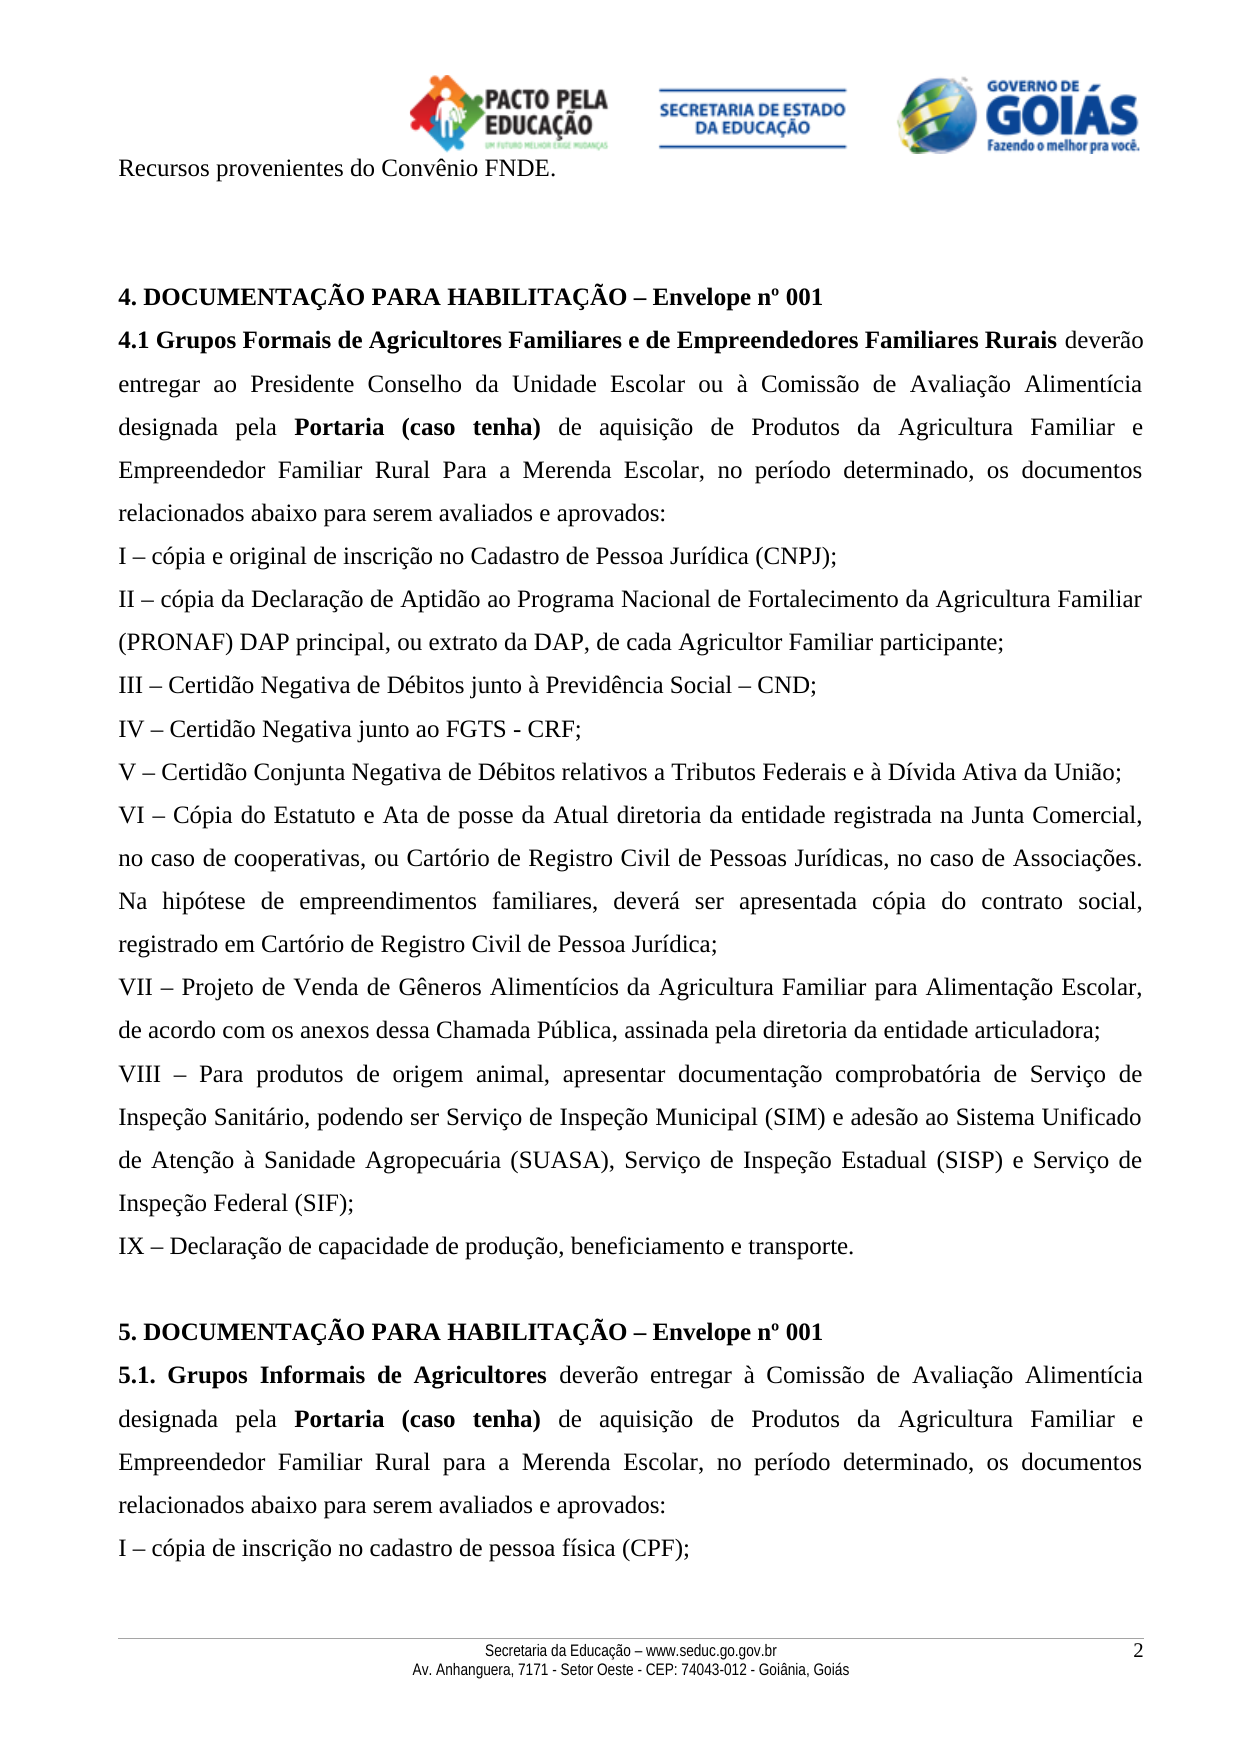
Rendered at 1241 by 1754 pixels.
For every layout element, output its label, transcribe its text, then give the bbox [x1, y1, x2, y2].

text II – cópia da Declaração de Aptidão ao Programa Nacional de Fortalecimento da Agricultura Familiar (PRONAF) DAP principal, ou extrato da DAP, de cada Agricultor Familiar participante; [118, 584, 1144, 656]
text I – cópia e original de inscrição no Cadastro de Pessoa Jurídica (CNPJ); [118, 541, 1144, 570]
text VIII – Para produtos de origem animal, apresentar documentação comprobatória de Serviço de Inspeção Sanitário, podendo ser Serviço de Inspeção Municipal (SIM) e adesão ao Sistema Unificado de Atenção à Sanidade Agropecuária (SUASA), Serviço de Inspeção Estadual (SISP) e Serviço de Inspeção Federal (SIF); [118, 1059, 1144, 1217]
text IV – Certidão Negativa junto ao FGTS - CRF; [118, 714, 1144, 742]
text 5. DOCUMENTAÇÃO PARA HABILITAÇÃO – Envelope nº 001 [118, 1317, 1144, 1346]
text 4.1 Grupos Formais de Agricultores Familiares e de Empreendedores Familiares Rurais deverão entregar ao Presidente Conselho da Unidade Escolar ou à Comissão de Avaliação Alimentícia designada pela Portaria (caso tenha) de aquisição de Produtos da Agricultura Familiar e Empreendedor Familiar Rural Para a Merenda Escolar, no período determinado, os documentos relacionados abaixo para serem avaliados e aprovados: [118, 326, 1144, 527]
text III – Certidão Negativa de Débitos junto à Previdência Social – CND; [118, 671, 1144, 699]
picture [409, 75, 1140, 154]
text Recursos provenientes do Convênio FNDE. [118, 153, 1158, 182]
text I – cópia de inscrição no cadastro de pessoa física (CPF); [118, 1533, 1144, 1562]
text VI – Cópia do Estatuto e Ata de posse da Atual diretoria da entidade registrada na Junta Comercial, no caso de cooperativas, ou Cartório de Registro Civil de Pessoas Jurídicas, no caso de Associações. Na hipótese de empreendimentos familiares, deverá ser apresentada cópia do contrato social, registrado em Cartório de Registro Civil de Pessoa Jurídica; [118, 800, 1144, 958]
text VII – Projeto de Venda de Gêneros Alimentícios da Agricultura Familiar para Alimentação Escolar, de acordo com os anexos dessa Chamada Pública, assinada pela diretoria da entidade articuladora; [118, 972, 1144, 1044]
text IX – Declaração de capacidade de produção, beneficiamento e transporte. [118, 1231, 1144, 1260]
text V – Certidão Conjunta Negativa de Débitos relativos a Tributos Federais e à Dívida Ativa da União; [118, 757, 1144, 786]
text 4. DOCUMENTAÇÃO PARA HABILITAÇÃO – Envelope nº 001 [118, 282, 1144, 311]
text 5.1. Grupos Informais de Agricultores deverão entregar à Comissão de Avaliação Alimentícia designada pela Portaria (caso tenha) de aquisição de Produtos da Agricultura Familiar e Empreendedor Familiar Rural para a Merenda Escolar, no período determinado, os documentos relacionados abaixo para serem avaliados e aprovados: [118, 1361, 1144, 1519]
